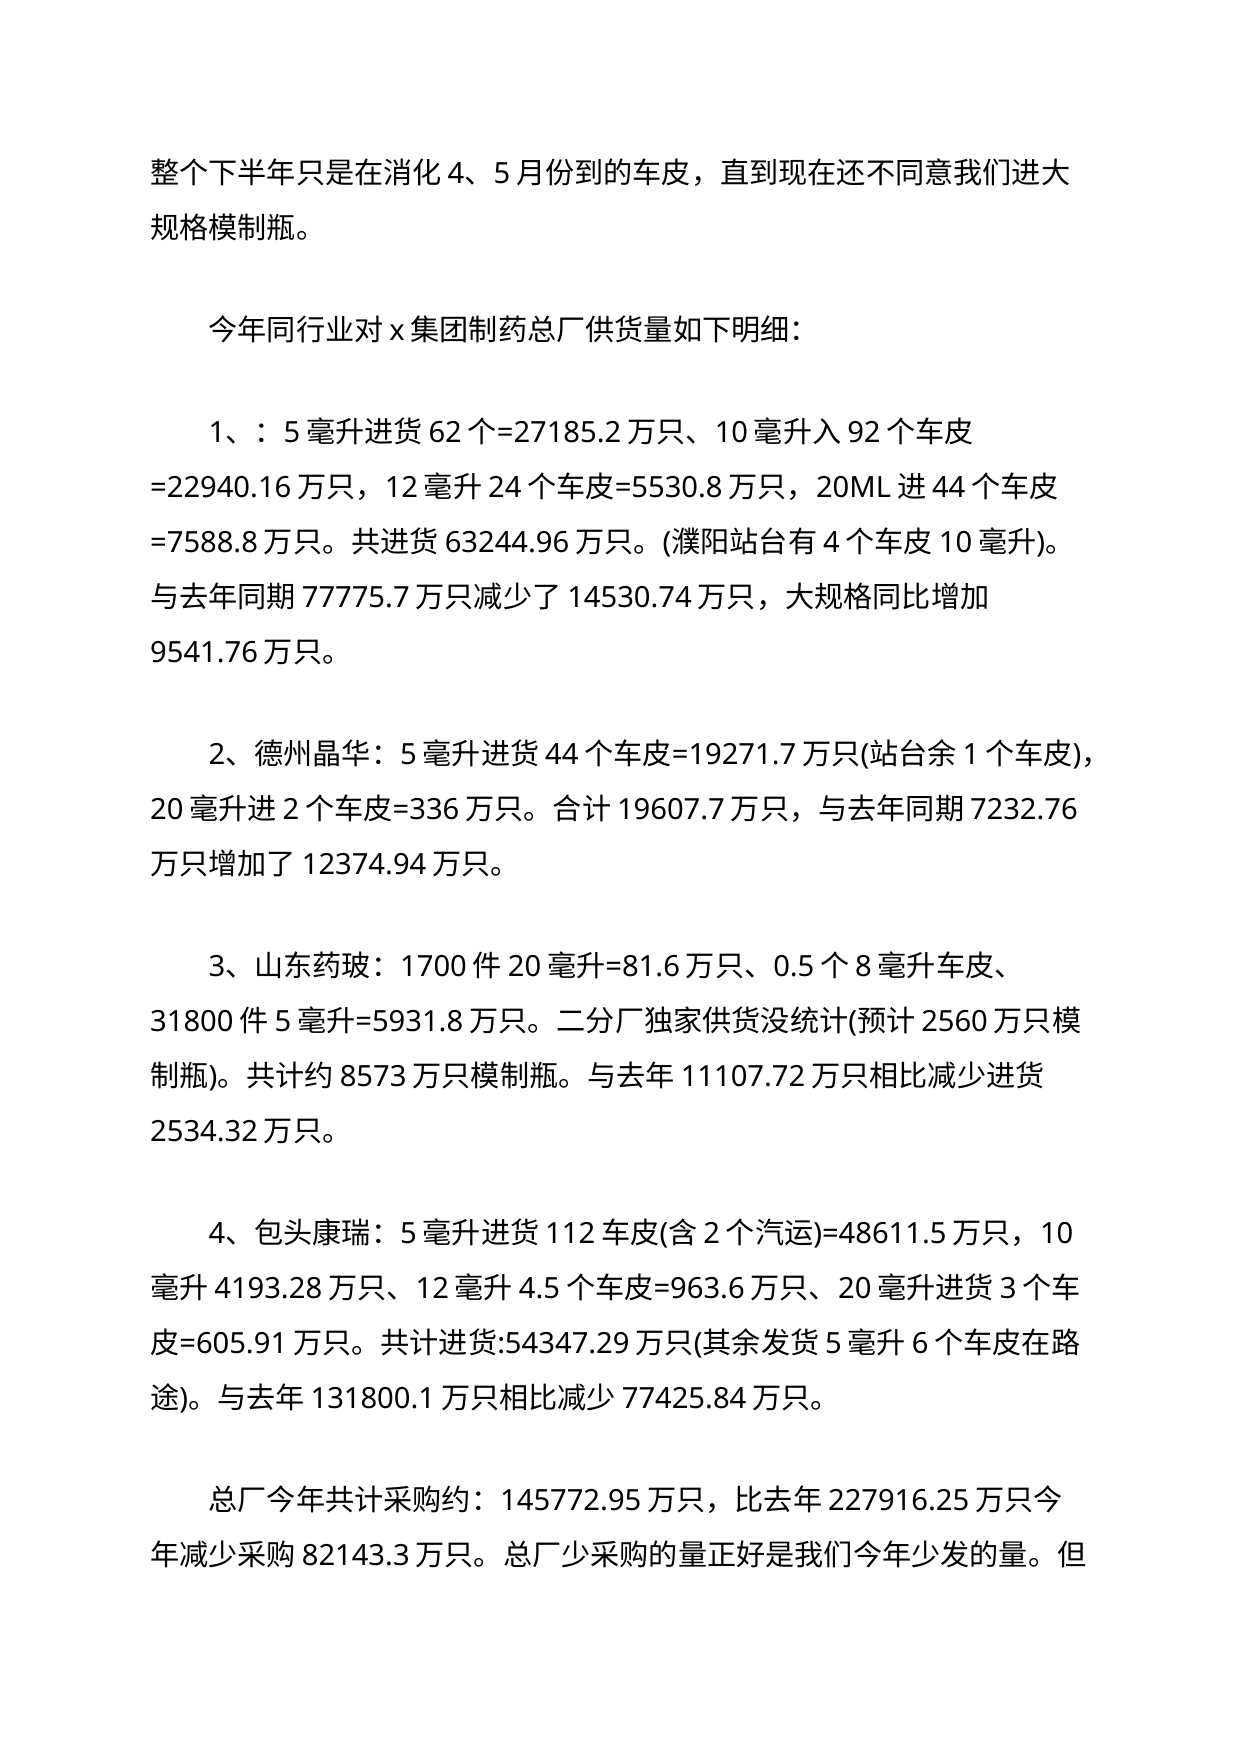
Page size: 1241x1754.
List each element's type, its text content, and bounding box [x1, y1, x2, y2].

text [150, 150, 1090, 247]
text 3、山东药玻：1700件20毫升=81.6万只、0.5个8毫升车皮、31800件5毫升=5931.8万只。二分厂独家供货没统计(预计2560万只模制瓶)。共计约8573万只模制瓶。与去年11107.72万只相比减少进货2534.32万只。 [150, 943, 1090, 1150]
text 2、德州晶华：5毫升进货44个车皮=19271.7万只(站台余1个车皮)，20毫升进2个车皮=336万只。合计19607.7万只，与去年同期7232.76万只增加了12374.94万只。 [150, 731, 1090, 883]
text 4、包头康瑞：5毫升进货112车皮(含2个汽运)=48611.5万只，10毫升4193.28万只、12毫升4.5个车皮=963.6万只、20毫升进货3个车皮=605.91万只。共计进货:54347.29万只(其余发货5毫升6个车皮在路途)。与去年131800.1万只相比减少77425.84万只。 [150, 1210, 1090, 1417]
text 今年同行业对x集团制药总厂供货量如下明细： [150, 307, 1090, 349]
text 1、：5毫升进货62个=27185.2万只、10毫升入92个车皮=22940.16万只，12毫升24个车皮=5530.8万只，20ML进44个车皮=7588.8万只。共进货63244.96万只。(濮阳站台有4个车皮10毫升)。与去年同期77775.7万只减少了14530.74万只，大规格同比增加9541.76万只。 [150, 409, 1090, 671]
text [150, 1477, 1090, 1574]
